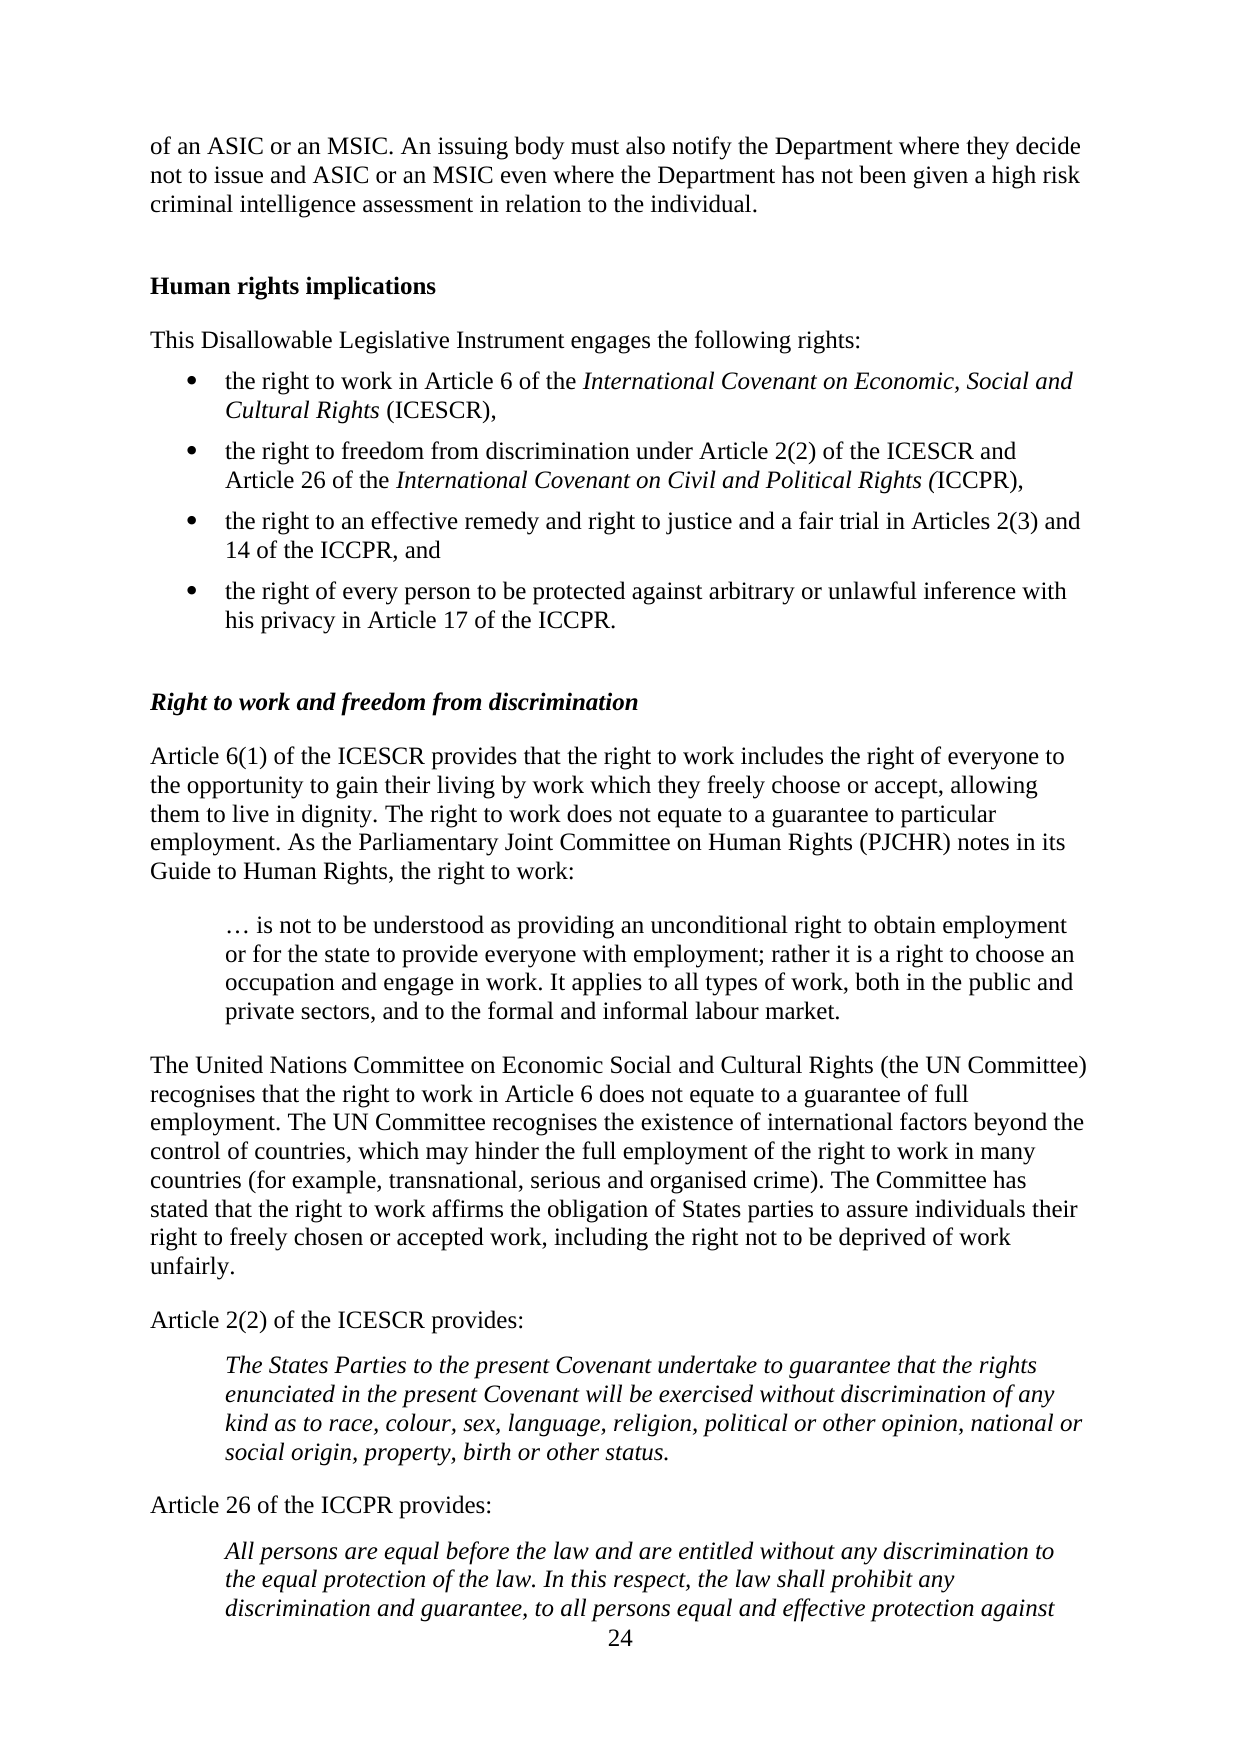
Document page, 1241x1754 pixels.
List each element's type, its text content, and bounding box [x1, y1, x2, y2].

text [150, 131, 1090, 217]
list the right to work in Article 6 of the International Covenant on Economic, Social and Cultural Rights (ICESCR), [187, 366, 1090, 424]
subtitle Human rights implications [150, 271, 1090, 300]
text The United Nations Committee on Economic Social and Cultural Rights (the UN Committee) recognises that the right to work in Article 6 does not equate to a guarantee of full employment. The UN Committee recognises the existence of international factors beyond the control of countries, which may hinder the full employment of the right to work in many countries (for example, transnational, serious and organised crime). The Committee has stated that the right to work affirms the obligation of States parties to assure individuals their right to freely chosen or accepted work, including the right not to be deprived of work unfairly. [150, 1050, 1090, 1280]
text The States Parties to the present Covenant undertake to guarantee that the rights enunciated in the present Covenant will be exercised without discrimination of any kind as to race, colour, sex, language, religion, political or other opinion, national or social origin, property, birth or other status. [225, 1350, 1090, 1465]
text … is not to be understood as providing an unconditional right to obtain employment or for the state to provide everyone with employment; rather it is a right to choose an occupation and engage in work. It applies to all types of work, both in the public and private sectors, and to the formal and informal labour market. [225, 910, 1090, 1025]
text This Disallowable Legislative Instrument engages the following rights: [150, 325, 1090, 354]
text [225, 1536, 1090, 1622]
text Right to work and freedom from discrimination [150, 687, 1090, 716]
list the right to freedom from discrimination under Article 2(2) of the ICESCR and Article 26 of the International Covenant on Civil and Political Rights (ICCPR), [187, 436, 1090, 494]
text Article 26 of the ICCPR provides: [150, 1490, 1090, 1519]
list the right to an effective remedy and right to justice and a fair trial in Articles 2(3) and 14 of the ICCPR, and [187, 506, 1090, 564]
list the right of every person to be protected against arbitrary or unlawful inference with his privacy in Article 17 of the ICCPR. [187, 576, 1090, 634]
text Article 6(1) of the ICESCR provides that the right to work includes the right of everyone to the opportunity to gain their living by work which they freely choose or accept, allowing them to live in dignity. The right to work does not equate to a guarantee to particular employment. As the Parliamentary Joint Committee on Human Rights (PJCHR) notes in its Guide to Human Rights, the right to work: [150, 741, 1090, 885]
text Article 2(2) of the ICESCR provides: [150, 1305, 1090, 1334]
